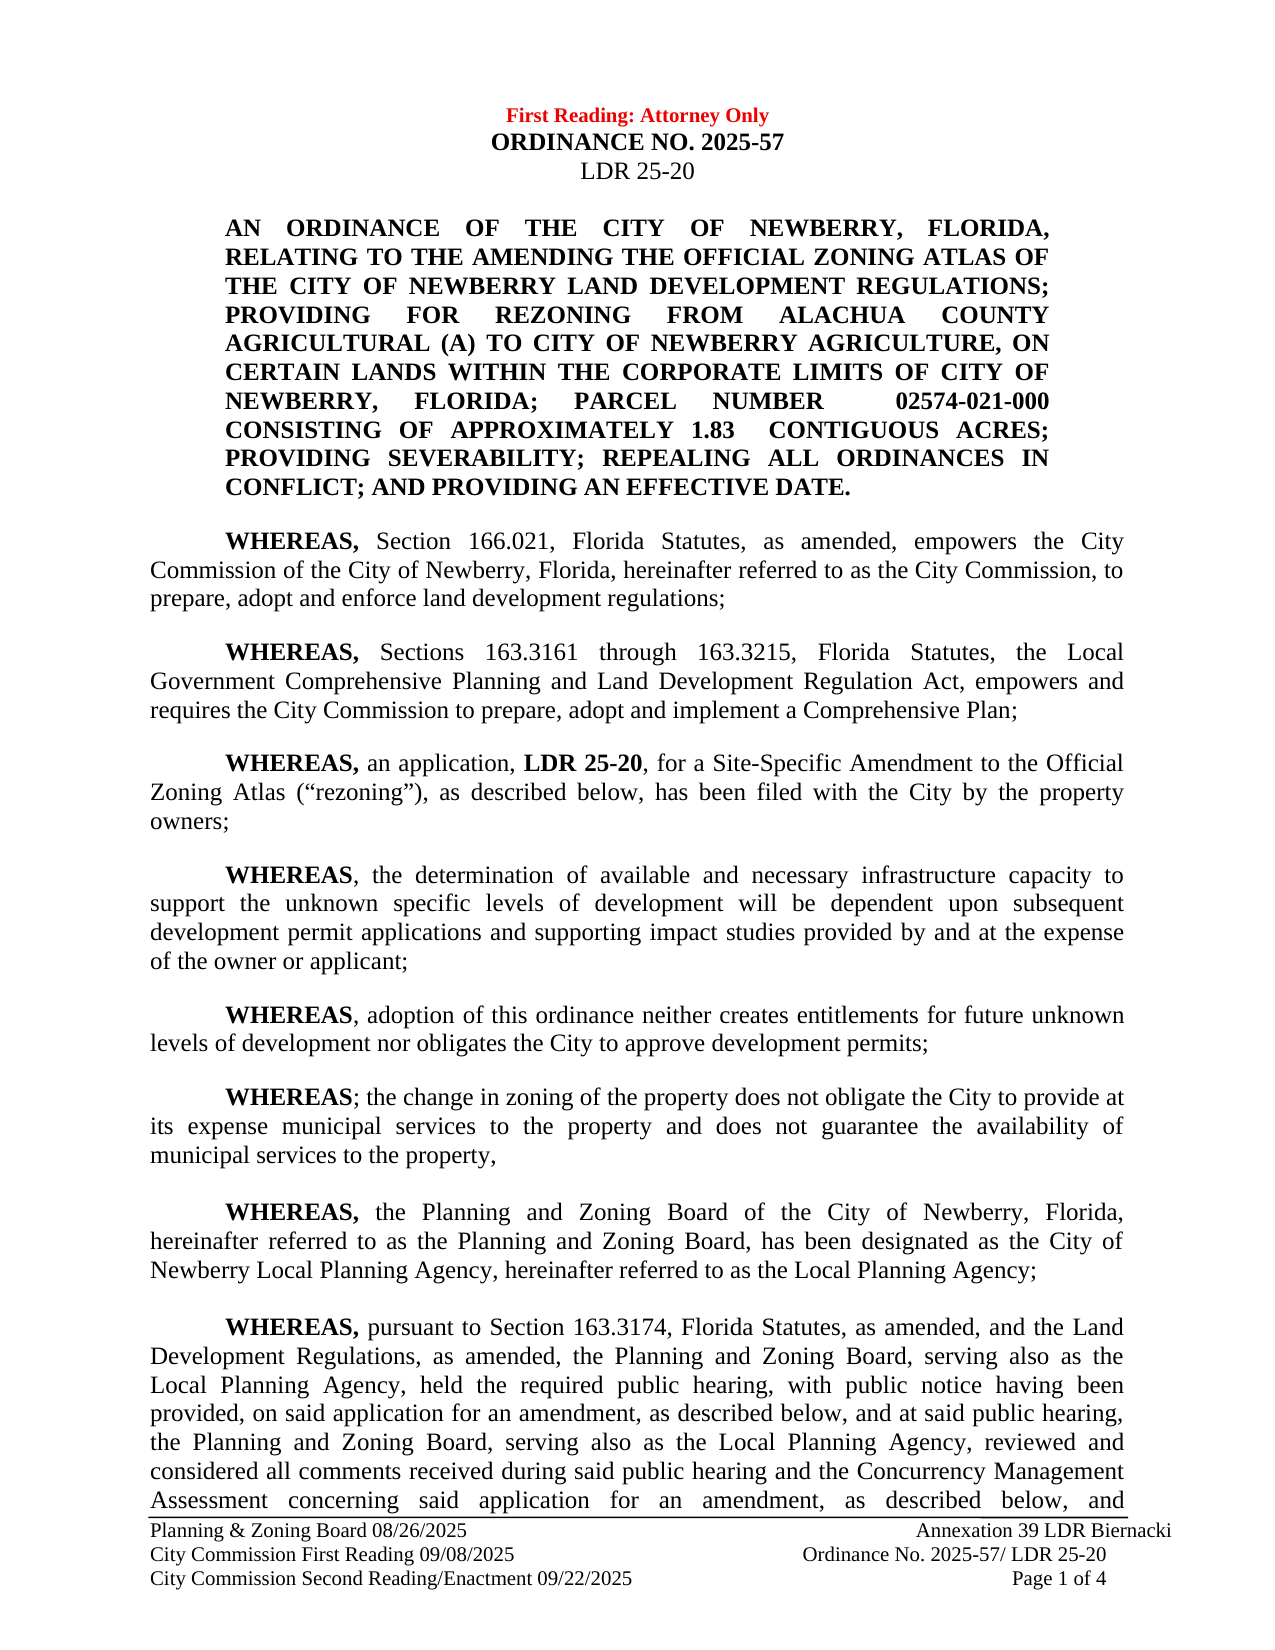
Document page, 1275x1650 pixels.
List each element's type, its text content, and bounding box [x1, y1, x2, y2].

text AN ORDINANCE OF THE CITY OF NEWBERRY, FLORIDA, RELATING TO THE AMENDING THE OFFICIAL ZONING ATLAS OF THE CITY OF NEWBERRY LAND DEVELOPMENT REGULATIONS; PROVIDING FOR REZONING FROM ALACHUA COUNTY AGRICULTURAL (A) TO CITY OF NEWBERRY AGRICULTURE, ON CERTAIN LANDS WITHIN THE CORPORATE LIMITS OF CITY OF NEWBERRY, FLORIDA; PARCEL NUMBER 02574-021-000 CONSISTING OF APPROXIMATELY 1.83 CONTIGUOUS ACRES; PROVIDING SEVERABILITY; REPEALING ALL ORDINANCES IN CONFLICT; AND PROVIDING AN EFFECTIVE DATE. [225, 213, 1050, 501]
text WHEREAS, an application, LDR 25-20, for a Site-Specific Amendment to the Official Zoning Atlas (“rezoning”), as described below, has been filed with the City by the property owners; [150, 748, 1125, 835]
text WHEREAS, the Planning and Zoning Board of the City of Newberry, Florida, hereinafter referred to as the Planning and Zoning Board, has been designated as the City of Newberry Local Planning Agency, hereinafter referred to as the Local Planning Agency; [150, 1197, 1125, 1283]
text LDR 25-20 [150, 156, 1125, 185]
text First Reading: Attorney Only [150, 103, 1125, 127]
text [150, 1312, 1125, 1513]
text WHEREAS, Sections 163.3161 through 163.3215, Florida Statutes, the Local Government Comprehensive Planning and Land Development Regulation Act, empowers and requires the City Commission to prepare, adopt and implement a Comprehensive Plan; [150, 637, 1125, 723]
text WHEREAS, the determination of available and necessary infrastructure capacity to support the unknown specific levels of development will be dependent upon subsequent development permit applications and supporting impact studies provided by and at the expense of the owner or applicant; [150, 860, 1125, 975]
text WHEREAS, adoption of this ordinance neither creates entitlements for future unknown levels of development nor obligates the City to approve development permits; [150, 1000, 1125, 1057]
text WHEREAS; the change in zoning of the property does not obligate the City to provide at its expense municipal services to the property and does not guarantee the availability of municipal services to the property, [150, 1082, 1125, 1168]
text WHEREAS, Section 166.021, Florida Statutes, as amended, empowers the City Commission of the City of Newberry, Florida, hereinafter referred to as the City Commission, to prepare, adopt and enforce land development regulations; [150, 526, 1125, 612]
text ORDINANCE NO. 2025-57 [150, 127, 1125, 156]
